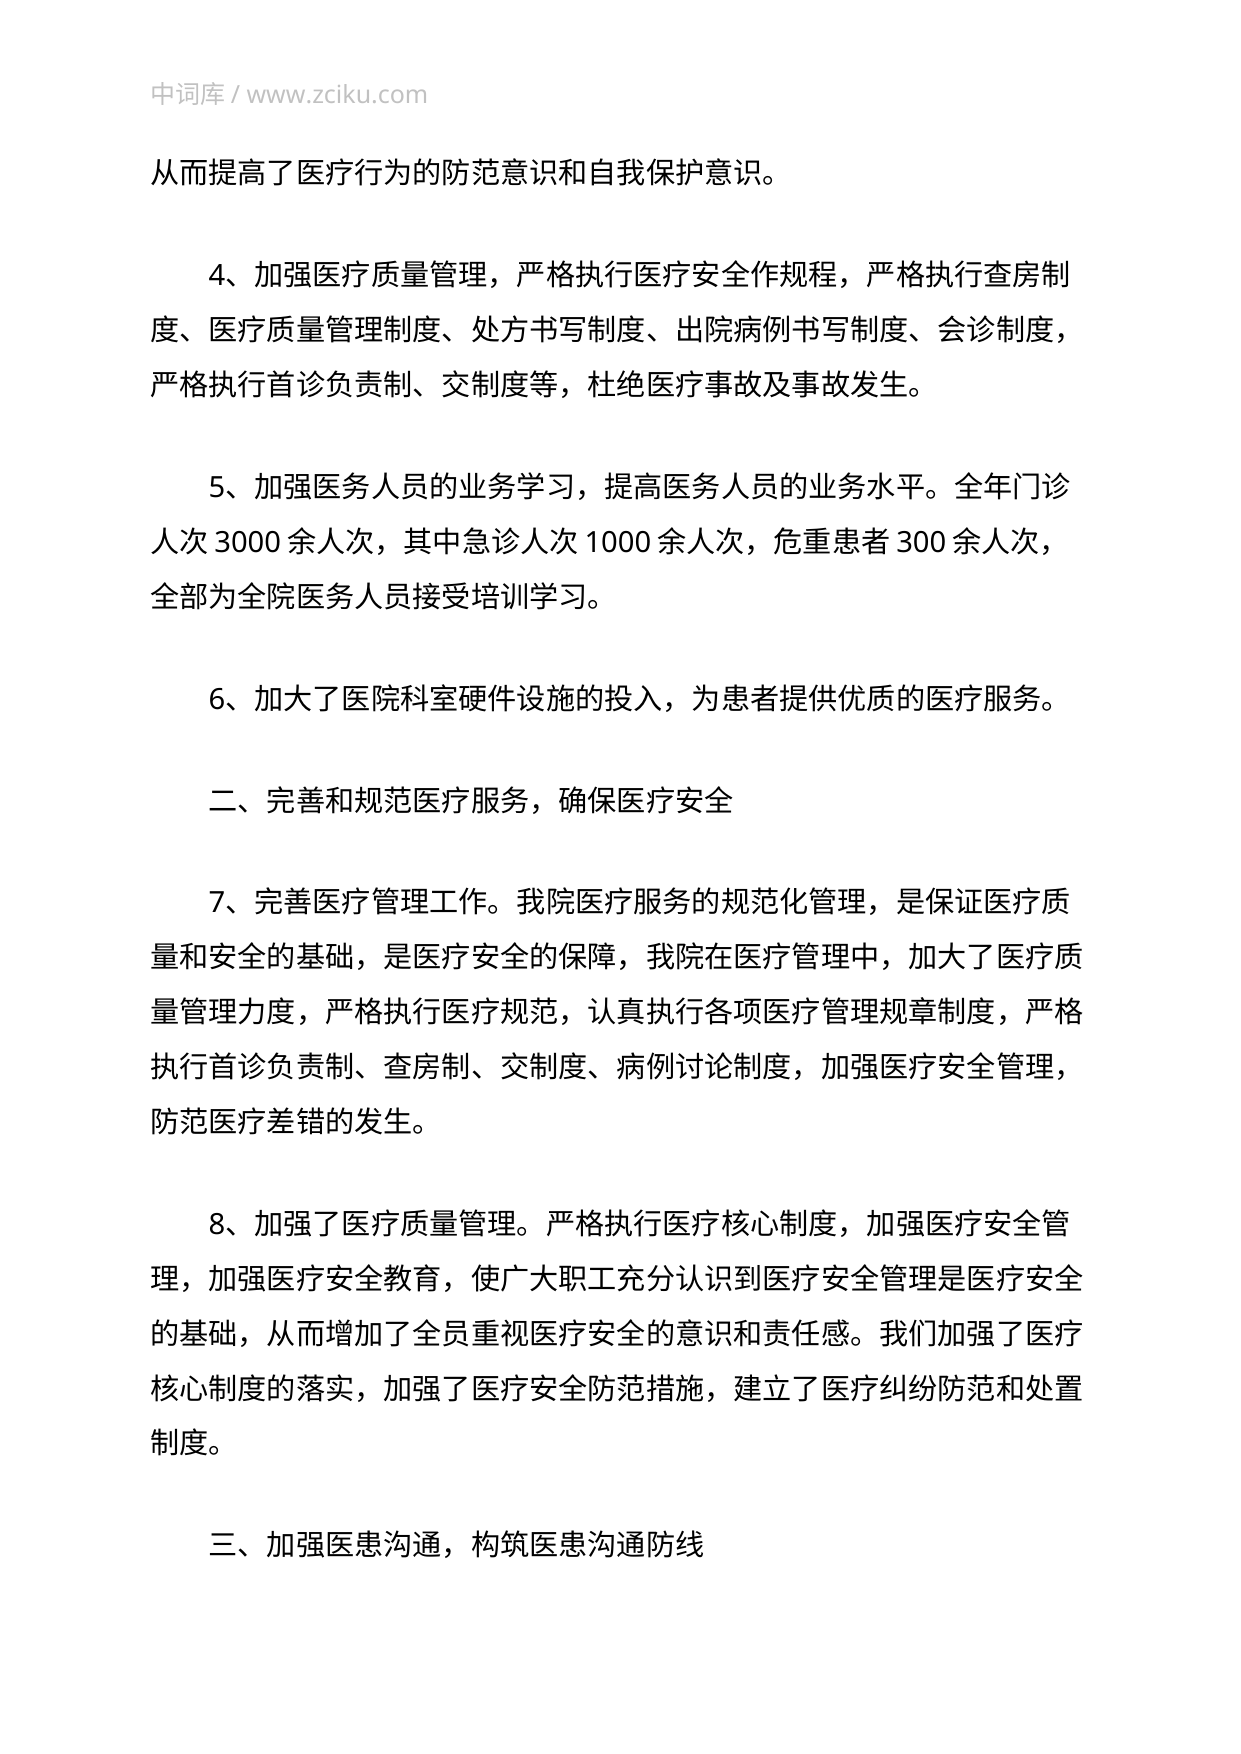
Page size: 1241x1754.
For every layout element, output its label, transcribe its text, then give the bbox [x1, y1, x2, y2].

text 8、加强了医疗质量管理。严格执行医疗核心制度，加强医疗安全管理，加强医疗安全教育，使广大职工充分认识到医疗安全管理是医疗安全的基础，从而增加了全员重视医疗安全的意识和责任感。我们加强了医疗核心制度的落实，加强了医疗安全防范措施，建立了医疗纠纷防范和处置制度。 [150, 1200, 1090, 1462]
text 7、完善医疗管理工作。我院医疗服务的规范化管理，是保证医疗质量和安全的基础，是医疗安全的保障，我院在医疗管理中，加大了医疗质量管理力度，严格执行医疗规范，认真执行各项医疗管理规章制度，严格执行首诊负责制、查房制、交制度、病例讨论制度，加强医疗安全管理，防范医疗差错的发生。 [150, 879, 1090, 1141]
text 二、完善和规范医疗服务，确保医疗安全 [150, 777, 1090, 819]
text 三、加强医患沟通，构筑医患沟通防线 [150, 1522, 1090, 1564]
text 6、加大了医院科室硬件设施的投入，为患者提供优质的医疗服务。 [150, 675, 1090, 718]
text 5、加强医务人员的业务学习，提高医务人员的业务水平。全年门诊人次3000余人次，其中急诊人次1000余人次，危重患者300余人次，全部为全院医务人员接受培训学习。 [150, 463, 1090, 616]
text 4、加强医疗质量管理，严格执行医疗安全作规程，严格执行查房制度、医疗质量管理制度、处方书写制度、出院病例书写制度、会诊制度，严格执行首诊负责制、交制度等，杜绝医疗事故及事故发生。 [150, 252, 1090, 404]
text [150, 150, 1090, 192]
